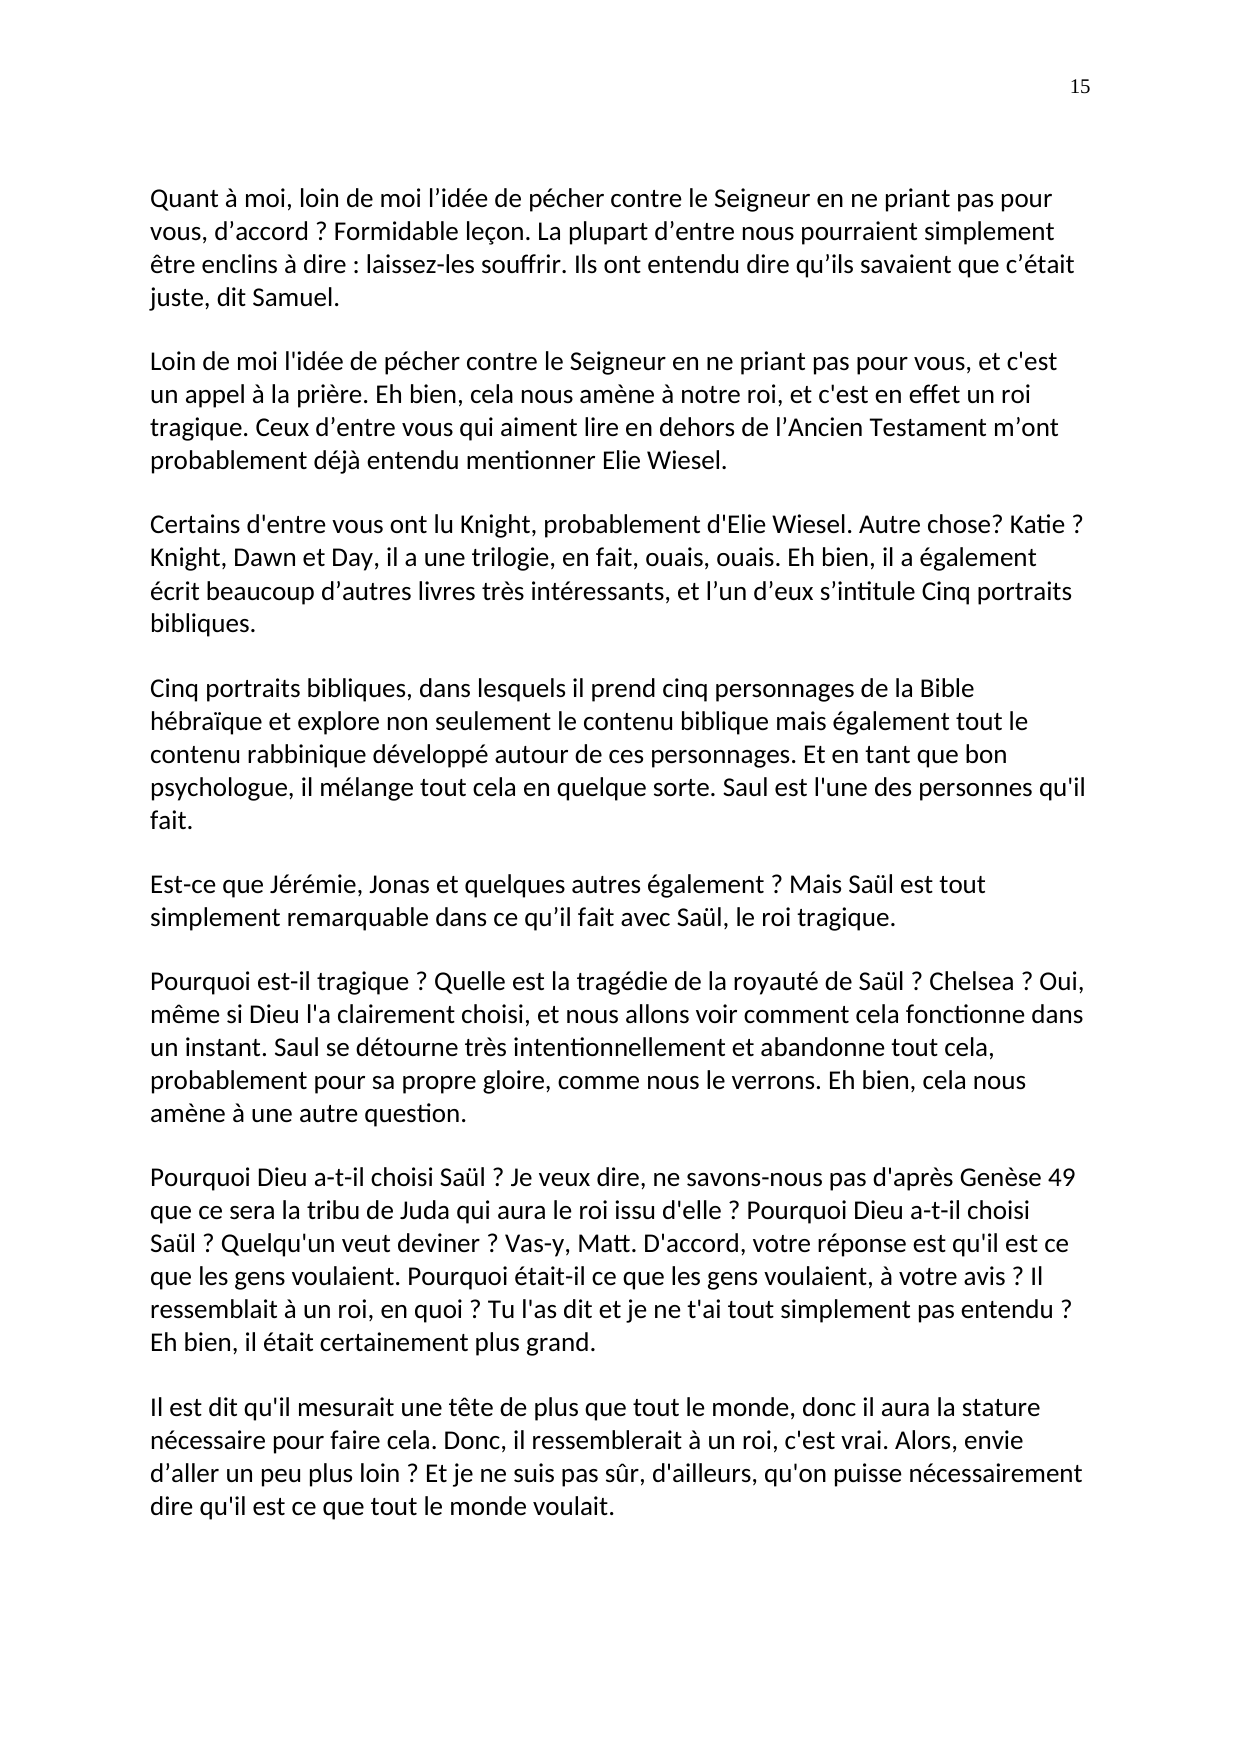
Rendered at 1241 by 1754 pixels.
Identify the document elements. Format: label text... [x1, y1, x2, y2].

text Pourquoi est-il tragique ? Quelle est la tragédie de la royauté de Saül ? Chelsea ? Oui, même si Dieu l'a clairement choisi, et nous allons voir comment cela fonctionne dans un instant. Saul se détourne très intentionnellement et abandonne tout cela, probablement pour sa propre gloire, comme nous le verrons. Eh bien, cela nous amène à une autre question. [150, 964, 1090, 1129]
text Pourquoi Dieu a-t-il choisi Saül ? Je veux dire, ne savons-nous pas d'après Genèse 49 que ce sera la tribu de Juda qui aura le roi issu d'elle ? Pourquoi Dieu a-t-il choisi Saül ? Quelqu'un veut deviner ? Vas-y, Matt. D'accord, votre réponse est qu'il est ce que les gens voulaient. Pourquoi était-il ce que les gens voulaient, à votre avis ? Il ressemblait à un roi, en quoi ? Tu l'as dit et je ne t'ai tout simplement pas entendu ? Eh bien, il était certainement plus grand. [150, 1161, 1090, 1359]
text Loin de moi l'idée de pécher contre le Seigneur en ne priant pas pour vous, et c'est un appel à la prière. Eh bien, cela nous amène à notre roi, et c'est en effet un roi tragique. Ceux d’entre vous qui aiment lire en dehors de l’Ancien Testament m’ont probablement déjà entendu mentionner Elie Wiesel. [150, 344, 1090, 476]
text Cinq portraits bibliques, dans lesquels il prend cinq personnages de la Bible hébraïque et explore non seulement le contenu biblique mais également tout le contenu rabbinique développé autour de ces personnages. Et en tant que bon psychologue, il mélange tout cela en quelque sorte. Saul est l'une des personnes qu'il fait. [150, 671, 1090, 836]
text Certains d'entre vous ont lu Knight, probablement d'Elie Wiesel. Autre chose? Katie ? Knight, Dawn et Day, il a une trilogie, en fait, ouais, ouais. Eh bien, il a également écrit beaucoup d’autres livres très intéressants, et l’un d’eux s’intitule Cinq portraits bibliques. [150, 508, 1090, 640]
text Quant à moi, loin de moi l’idée de pécher contre le Seigneur en ne priant pas pour vous, d’accord ? Formidable leçon. La plupart d’entre nous pourraient simplement être enclins à dire : laissez-les souffrir. Ils ont entendu dire qu’ils savaient que c’était juste, dit Samuel. [150, 181, 1090, 313]
text Est-ce que Jérémie, Jonas et quelques autres également ? Mais Saül est tout simplement remarquable dans ce qu’il fait avec Saül, le roi tragique. [150, 867, 1090, 933]
text Il est dit qu'il mesurait une tête de plus que tout le monde, donc il aura la stature nécessaire pour faire cela. Donc, il ressemblerait à un roi, c'est vrai. Alors, envie d’aller un peu plus loin ? Et je ne suis pas sûr, d'ailleurs, qu'on puisse nécessairement dire qu'il est ce que tout le monde voulait. [150, 1390, 1090, 1522]
